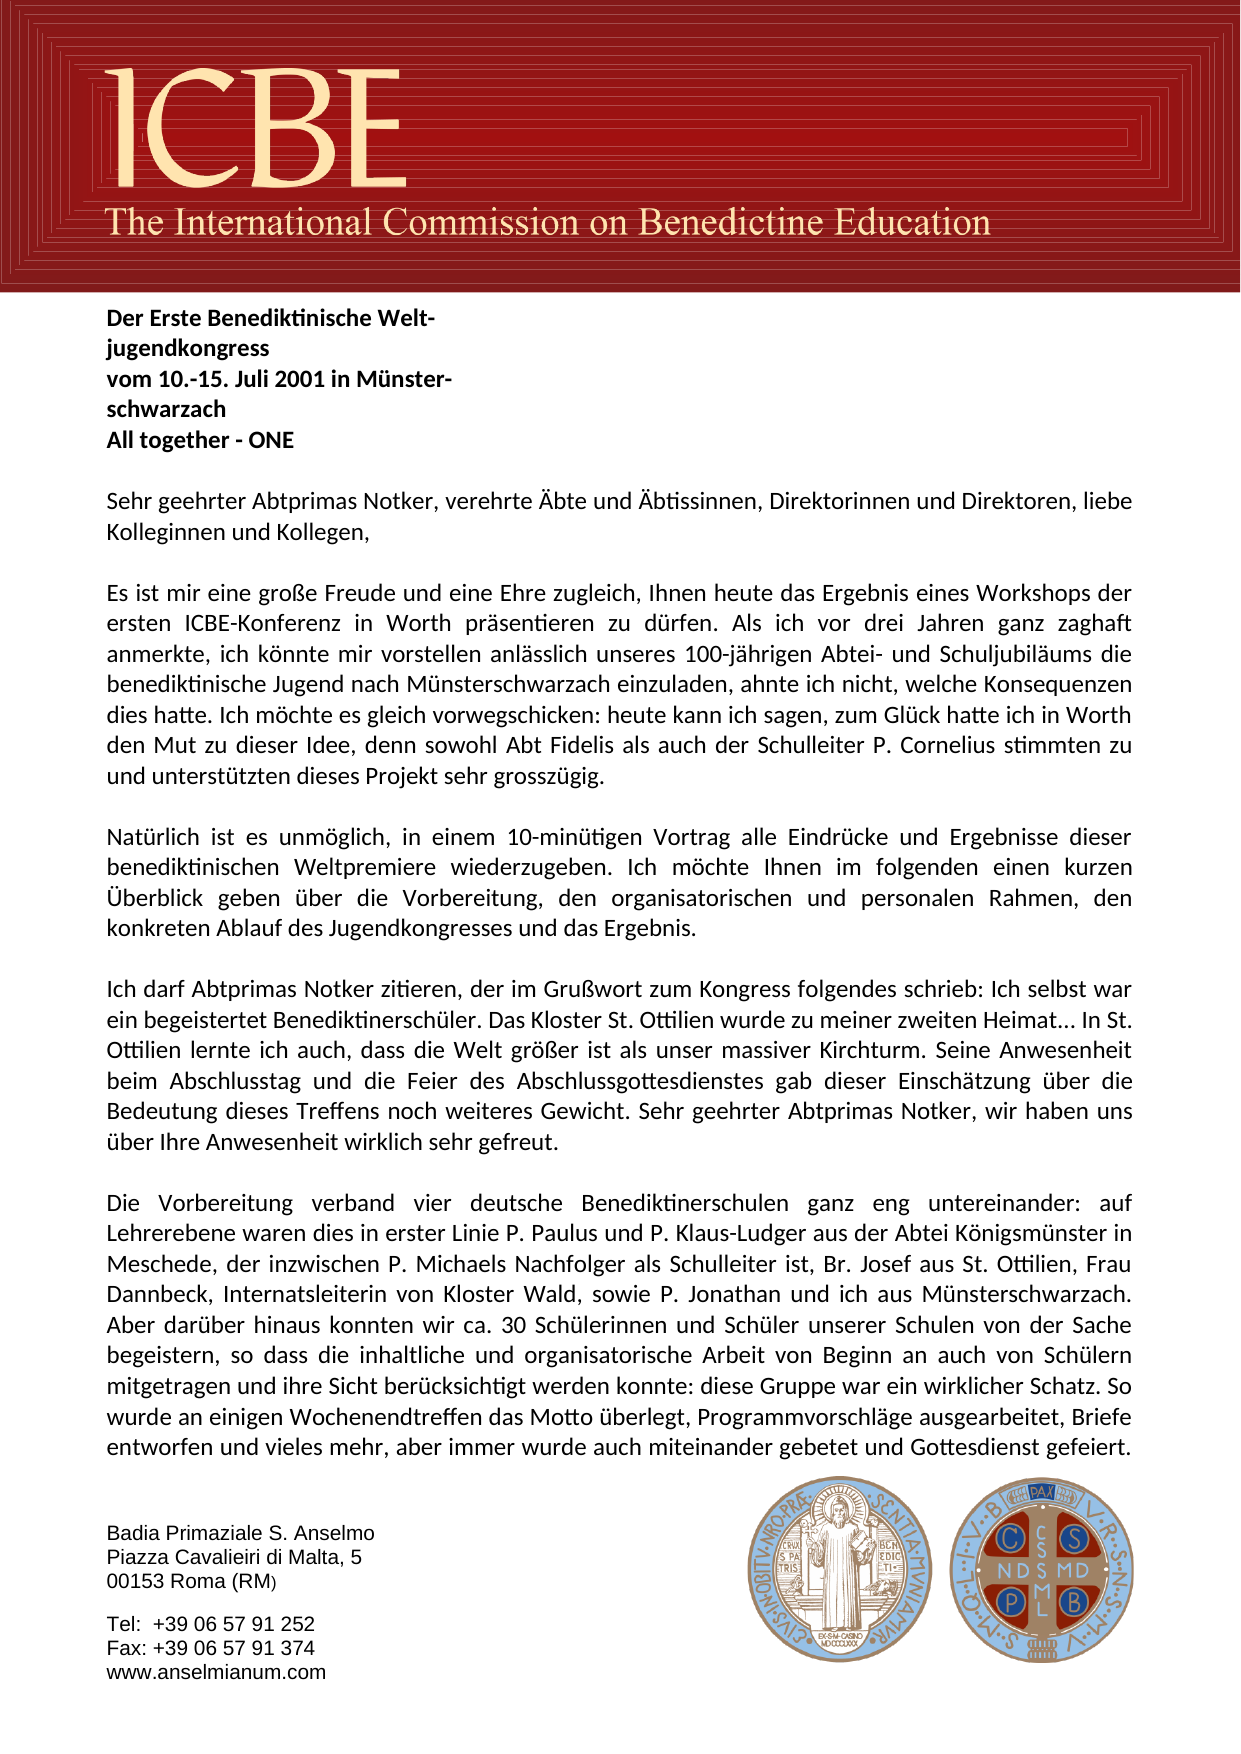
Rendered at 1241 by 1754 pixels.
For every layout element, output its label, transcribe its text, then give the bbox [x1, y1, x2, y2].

text Der Erste Benediktinische Welt- [106, 302, 1134, 332]
text Ich darf Abtprimas Notker zitieren, der im Grußwort zum Kongress folgendes schrieb: Ich selbst war ein begeistertet Benediktinerschüler. Das Kloster St. Ottilien wurde zu meiner zweiten Heimat... In St. Ottilien lernte ich auch, dass die Welt größer ist als unser massiver Kirchturm. Seine Anwesenheit beim Abschlusstag und die Feier des Abschlussgottesdienstes gab dieser Einschätzung über die Bedeutung dieses Treffens noch weiteres Gewicht. Sehr geehrter Abtprimas Notker, wir haben uns über Ihre Anwesenheit wirklich sehr gefreut. [106, 973, 1134, 1157]
text schwarzach [106, 393, 1134, 424]
picture [747, 1476, 1134, 1663]
text vom 10.-15. Juli 2001 in Münster- [106, 363, 1134, 393]
text Sehr geehrter Abtprimas Notker, verehrte Äbte und Äbtissinnen, Direktorinnen und Direktoren, liebe Kolleginnen und Kollegen, [106, 485, 1134, 546]
text All together - ONE [106, 424, 1134, 454]
text Es ist mir eine große Freude und eine Ehre zugleich, Ihnen heute das Ergebnis eines Workshops der ersten ICBE-Konferenz in Worth präsentieren zu dürfen. Als ich vor drei Jahren ganz zaghaft anmerkte, ich könnte mir vorstellen anlässlich unseres 100-jährigen Abtei- und Schuljubiläums die benediktinische Jugend nach Münsterschwarzach einzuladen, ahnte ich nicht, welche Konsequenzen dies hatte. Ich möchte es gleich vorwegschicken: heute kann ich sagen, zum Glück hatte ich in Worth den Mut zu dieser Idee, denn sowohl Abt Fidelis als auch der Schulleiter P. Cornelius stimmten zu und unterstützten dieses Projekt sehr grosszügig. [106, 577, 1134, 790]
text Natürlich ist es unmöglich, in einem 10-minütigen Vortrag alle Eindrücke und Ergebnisse dieser benediktinischen Weltpremiere wiederzugeben. Ich möchte Ihnen im folgenden einen kurzen Überblick geben über die Vorbereitung, den organisatorischen und personalen Rahmen, den konkreten Ablauf des Jugendkongresses und das Ergebnis. [106, 821, 1134, 943]
picture [103, 68, 991, 246]
text jugendkongress [106, 332, 1134, 363]
